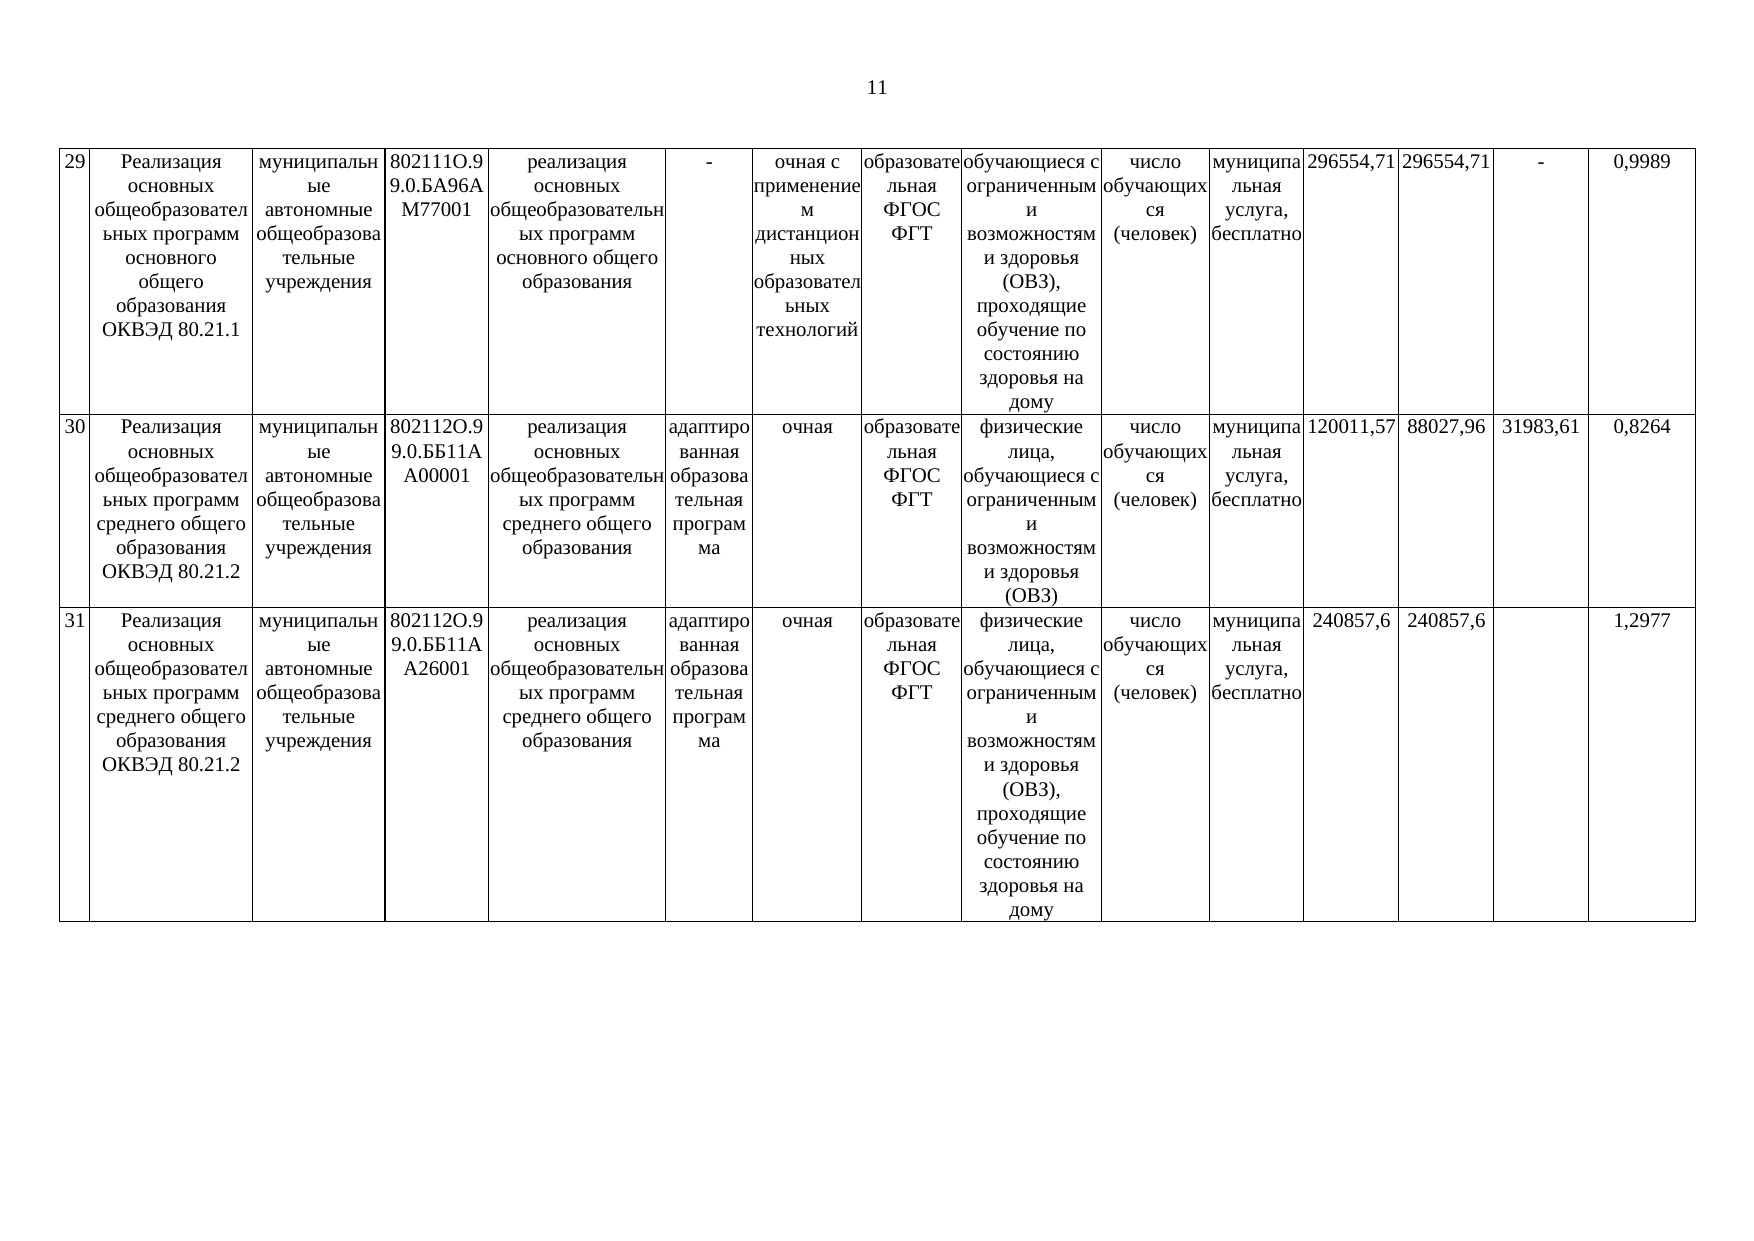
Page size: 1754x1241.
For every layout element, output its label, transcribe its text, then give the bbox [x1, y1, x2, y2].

table_cell 0,9989 [1589, 149, 1695, 413]
table_cell 240857,6 [1304, 608, 1398, 921]
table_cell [1102, 149, 1209, 413]
table_cell 0,8264 [1589, 415, 1695, 607]
table_cell 88027,96 [1399, 415, 1493, 607]
table_cell 802111О.99.0.БА96АМ77001 [386, 149, 488, 413]
table_cell 802112О.99.0.ББ11АА00001 [386, 415, 488, 607]
table_cell 31983,61 [1494, 415, 1588, 607]
table_cell 296554,71 [1304, 149, 1398, 413]
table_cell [1210, 149, 1303, 413]
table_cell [489, 149, 665, 413]
table_cell адаптированная образовательная программа [666, 415, 752, 607]
table_cell очная с применением дистанционных образовательных технологий [753, 149, 861, 413]
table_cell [1102, 608, 1209, 921]
table_cell 31 [60, 608, 89, 921]
table_cell - [1494, 149, 1588, 413]
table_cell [1210, 608, 1303, 921]
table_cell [862, 149, 961, 413]
table_cell образовательная ФГОС ФГТ [862, 608, 961, 921]
table_cell очная [753, 415, 861, 607]
table_cell 29 [60, 149, 89, 413]
table_cell 240857,6 [1399, 608, 1493, 921]
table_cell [253, 149, 384, 413]
table_cell 30 [60, 415, 89, 607]
table_cell 296554,71 [1399, 149, 1493, 413]
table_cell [253, 608, 384, 921]
table_cell очная [753, 608, 861, 921]
table_cell физические лица, обучающиеся с ограниченными возможностями здоровья (ОВЗ) [962, 415, 1101, 607]
table_cell [1494, 608, 1588, 921]
table_cell адаптированная образовательная программа [666, 608, 752, 921]
table_cell 120011,57 [1304, 415, 1398, 607]
table_cell муниципальная услуга, бесплатно [1210, 415, 1303, 607]
table_cell образовательная ФГОС ФГТ [862, 415, 961, 607]
table_cell реализация основных общеобразовательных программ среднего общего образования [489, 415, 665, 607]
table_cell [90, 608, 252, 921]
table_cell 1,2977 [1589, 608, 1695, 921]
table_cell - [666, 149, 752, 413]
table_cell физические лица, обучающиеся с ограниченными возможностями здоровья (ОВЗ), проходящие обучение по состоянию здоровья на дому [962, 608, 1101, 921]
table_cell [90, 149, 252, 413]
table_cell обучающиеся с ограниченными возможностями здоровья (ОВЗ), проходящие обучение по состоянию здоровья на дому [962, 149, 1101, 413]
table_cell число обучающихся (человек) [1102, 415, 1209, 607]
table_cell муниципальные автономные общеобразовательные учреждения [253, 415, 384, 607]
table_cell Реализация основных общеобразовательных программ среднего общего образования ОКВЭД 80.21.2 [90, 415, 252, 607]
table_cell 802112О.99.0.ББ11АА26001 [386, 608, 488, 921]
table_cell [489, 608, 665, 921]
